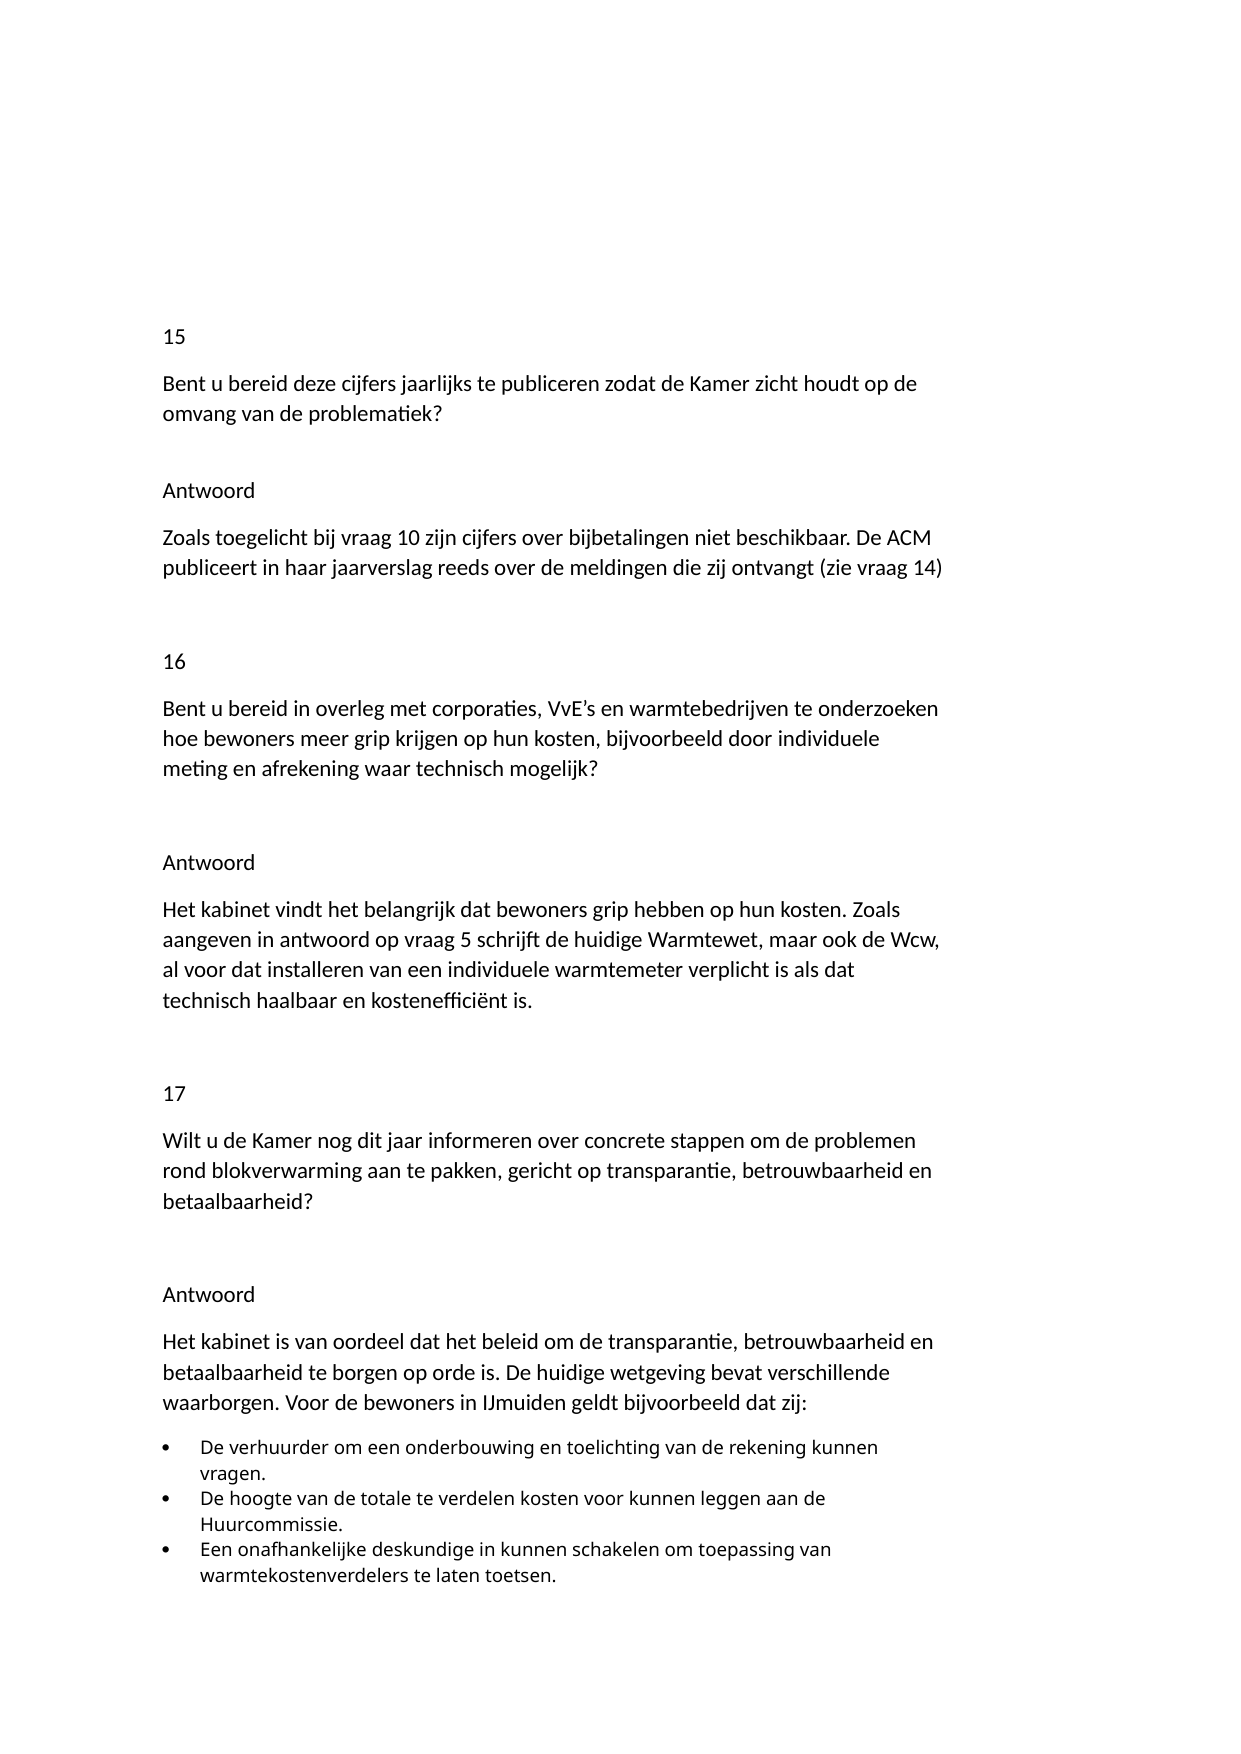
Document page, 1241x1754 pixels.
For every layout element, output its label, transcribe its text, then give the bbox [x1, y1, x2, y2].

text Bent u bereid deze cijfers jaarlijks te publiceren zodat de Kamer zicht houdt op de omvang van de problematiek? [162, 369, 947, 457]
text Antwoord [162, 848, 947, 876]
list De hoogte van de totale te verdelen kosten voor kunnen leggen aan de Huurcommissie. [162, 1486, 947, 1537]
list Een onafhankelijke deskundige in kunnen schakelen om toepassing van warmtekostenverdelers te laten toetsen. [162, 1537, 947, 1588]
text Het kabinet is van oordeel dat het beleid om de transparantie, betrouwbaarheid en betaalbaarheid te borgen op orde is. De huidige wetgeving bevat verschillende waarborgen. Voor de bewoners in IJmuiden geldt bijvoorbeeld dat zij: [162, 1327, 947, 1416]
text Zoals toegelicht bij vraag 10 zijn cijfers over bijbetalingen niet beschikbaar. De ACM publiceert in haar jaarverslag reeds over de meldingen die zij ontvangt (zie vraag 14) [162, 523, 947, 581]
text 15 [162, 322, 947, 350]
text Antwoord [162, 476, 947, 504]
text Bent u bereid in overleg met corporaties, VvE’s en warmtebedrijven te onderzoeken hoe bewoners meer grip krijgen op hun kosten, bijvoorbeeld door individuele meting en afrekening waar technisch mogelijk? [162, 694, 947, 782]
text 17 [162, 1079, 947, 1107]
text Het kabinet vindt het belangrijk dat bewoners grip hebben op hun kosten. Zoals aangeven in antwoord op vraag 5 schrijft de huidige Warmtewet, maar ook de Wcw, al voor dat installeren van een individuele warmtemeter verplicht is als dat technisch haalbaar en kostenefficiënt is. [162, 895, 947, 1014]
text 16 [162, 647, 947, 675]
list De verhuurder om een onderbouwing en toelichting van de rekening kunnen vragen. [162, 1435, 947, 1486]
text Wilt u de Kamer nog dit jaar informeren over concrete stappen om de problemen rond blokverwarming aan te pakken, gericht op transparantie, betrouwbaarheid en betaalbaarheid? [162, 1126, 947, 1215]
text Antwoord [162, 1281, 947, 1308]
